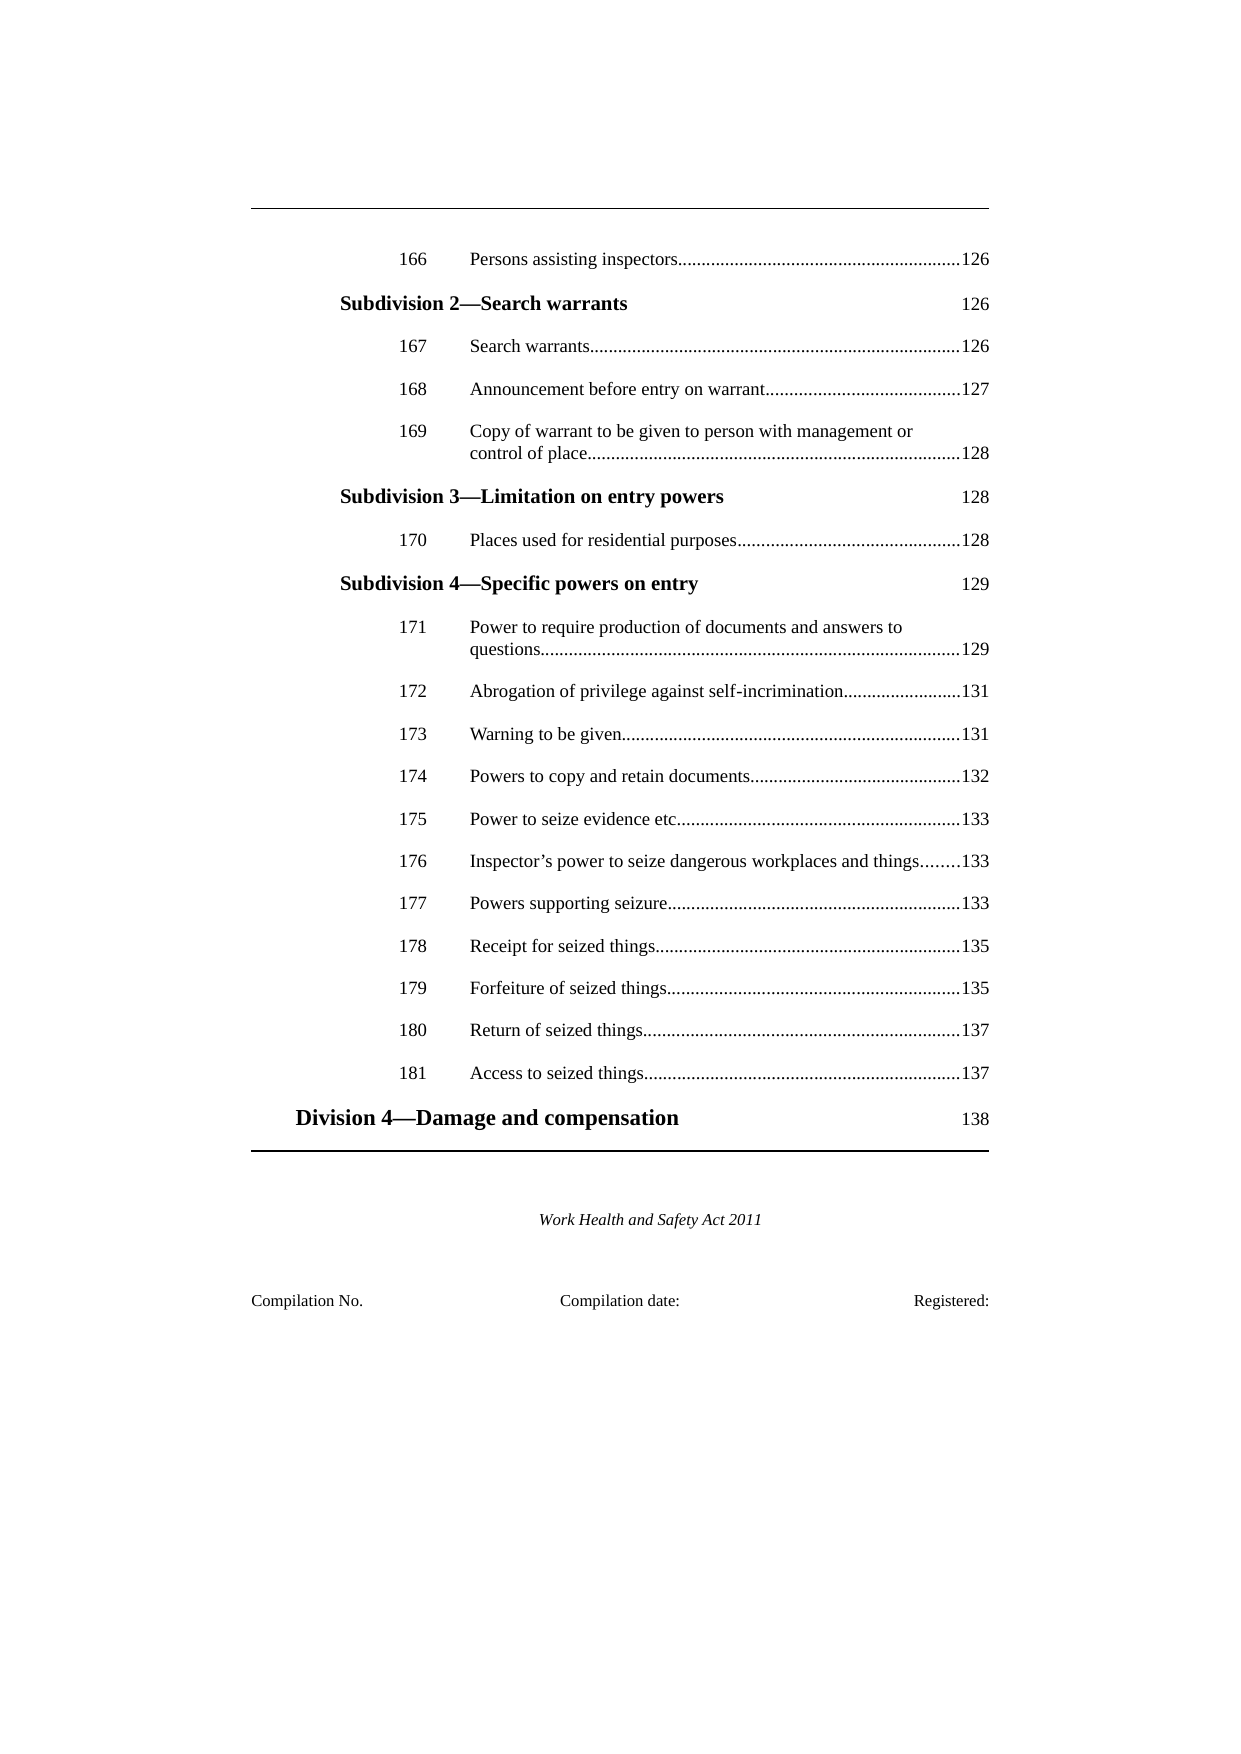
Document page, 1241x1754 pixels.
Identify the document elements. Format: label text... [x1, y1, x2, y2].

text 167 Search warrants 126 [399, 335, 930, 357]
text Subdivision 2—Search warrants 126 [340, 290, 930, 314]
text 177 Powers supporting seizure 133 [399, 892, 930, 914]
text Division 4—Damage and compensation 138 [295, 1104, 930, 1131]
text 171 Power to require production of documents and answers to questions 129 [399, 616, 930, 659]
text Subdivision 4—Specific powers on entry 129 [340, 571, 930, 595]
text 181 Access to seized things 137 [399, 1062, 930, 1083]
text 175 Power to seize evidence etc. 133 [399, 807, 930, 829]
text 170 Places used for residential purposes 128 [399, 529, 930, 551]
text 180 Return of seized things 137 [399, 1019, 930, 1041]
text 174 Powers to copy and retain documents 132 [399, 765, 930, 787]
text Subdivision 3—Limitation on entry powers 128 [340, 484, 930, 508]
text 172 Abrogation of privilege against self-incrimination 131 [399, 680, 930, 702]
text 178 Receipt for seized things 135 [399, 934, 930, 956]
text 168 Announcement before entry on warrant 127 [399, 378, 930, 399]
text 176 Inspector’s power to seize dangerous workplaces and things 133 [399, 850, 930, 871]
text 166 Persons assisting inspectors 126 [399, 248, 930, 269]
text 179 Forfeiture of seized things 135 [399, 977, 930, 998]
text 169 Copy of warrant to be given to person with management or control of place 128 [399, 420, 930, 463]
text 173 Warning to be given 131 [399, 723, 930, 744]
